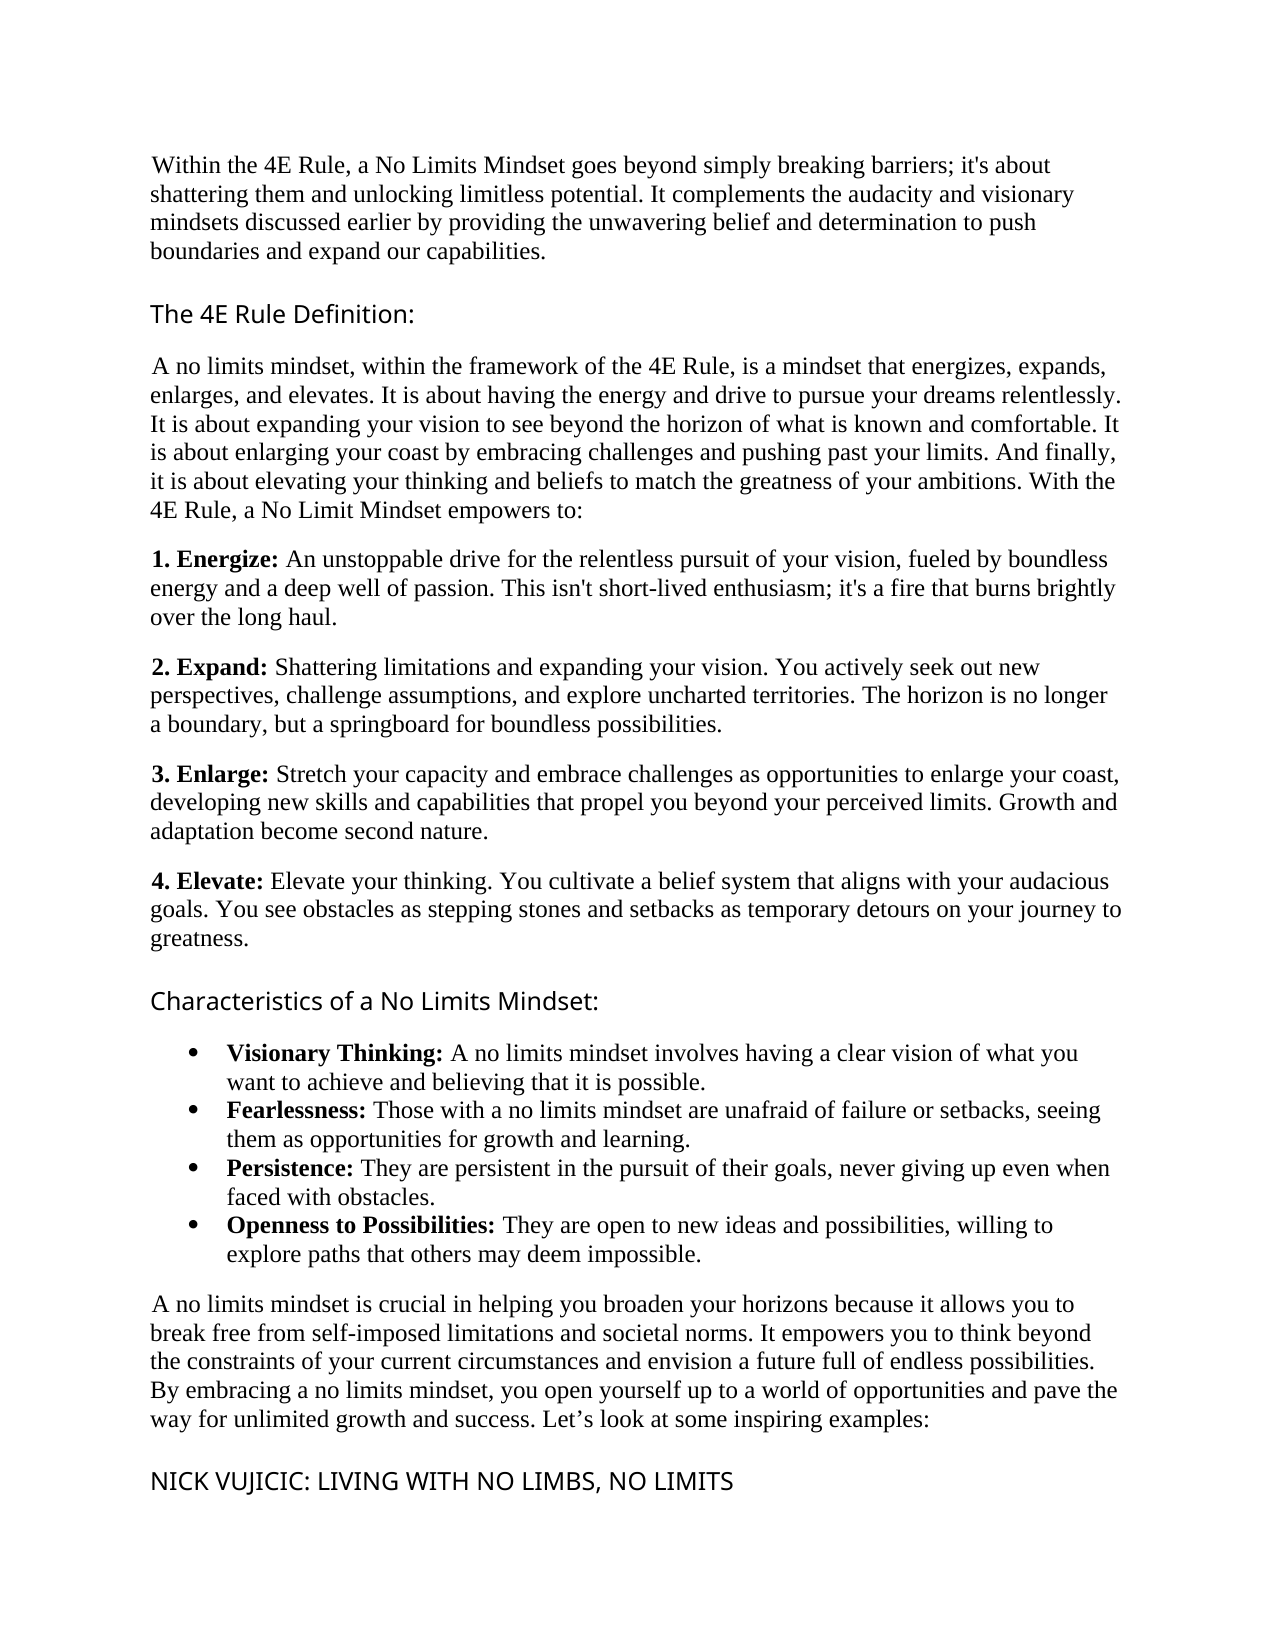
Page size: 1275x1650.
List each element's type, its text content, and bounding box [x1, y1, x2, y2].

subtitle NICK VUJICIC: LIVING WITH NO LIMBS, NO LIMITS [150, 1464, 1125, 1498]
text A no limits mindset, within the framework of the 4E Rule, is a mindset that energizes, expands, enlarges, and elevates. It is about having the energy and drive to pursue your dreams relentlessly. It is about expanding your vision to see beyond the horizon of what is known and comfortable. It is about enlarging your coast by embracing challenges and pushing past your limits. And finally, it is about elevating your thinking and beliefs to match the greatness of your ambitions. With the 4E Rule, a No Limit Mindset empowers to: [150, 351, 1125, 524]
text 2. Expand: Shattering limitations and expanding your vision. You actively seek out new perspectives, challenge assumptions, and explore uncharted territories. The horizon is no longer a boundary, but a springboard for boundless possibilities. [150, 652, 1125, 738]
text Persistence: They are persistent in the pursuit of their goals, never giving up even when faced with obstacles. [189, 1153, 1125, 1211]
subtitle Characteristics of a No Limits Mindset: [150, 983, 1125, 1017]
text Fearlessness: Those with a no limits mindset are unafraid of failure or setbacks, seeing them as opportunities for growth and learning. [189, 1096, 1125, 1153]
text A no limits mindset is crucial in helping you broaden your horizons because it allows you to break free from self-imposed limitations and societal norms. It empowers you to think beyond the constraints of your current circumstances and envision a future full of endless possibilities. By embracing a no limits mindset, you open yourself up to a world of opportunities and pave the way for unlimited growth and success. Let’s look at some inspiring examples: [150, 1289, 1125, 1433]
subtitle The 4E Rule Definition: [150, 296, 1125, 330]
text 3. Enlarge: Stretch your capacity and embrace challenges as opportunities to enlarge your coast, developing new skills and capabilities that propel you beyond your perceived limits. Growth and adaptation become second nature. [150, 759, 1125, 845]
text Openness to Possibilities: They are open to new ideas and possibilities, willing to explore paths that others may deem impossible. [189, 1211, 1125, 1268]
text 1. Energize: An unstoppable drive for the relentless pursuit of your vision, fueled by boundless energy and a deep well of passion. This isn't short-lived enthusiasm; it's a fire that burns brightly over the long haul. [150, 544, 1125, 631]
text 4. Elevate: Elevate your thinking. You cultivate a belief system that aligns with your audacious goals. You see obstacles as stepping stones and setbacks as temporary detours on your journey to greatness. [150, 866, 1125, 952]
text Within the 4E Rule, a No Limits Mindset goes beyond simply breaking barriers; it's about shattering them and unlocking limitless potential. It complements the audacity and visionary mindsets discussed earlier by providing the unwavering belief and determination to push boundaries and expand our capabilities. [150, 150, 1125, 265]
text Visionary Thinking: A no limits mindset involves having a clear vision of what you want to achieve and believing that it is possible. [189, 1038, 1125, 1096]
